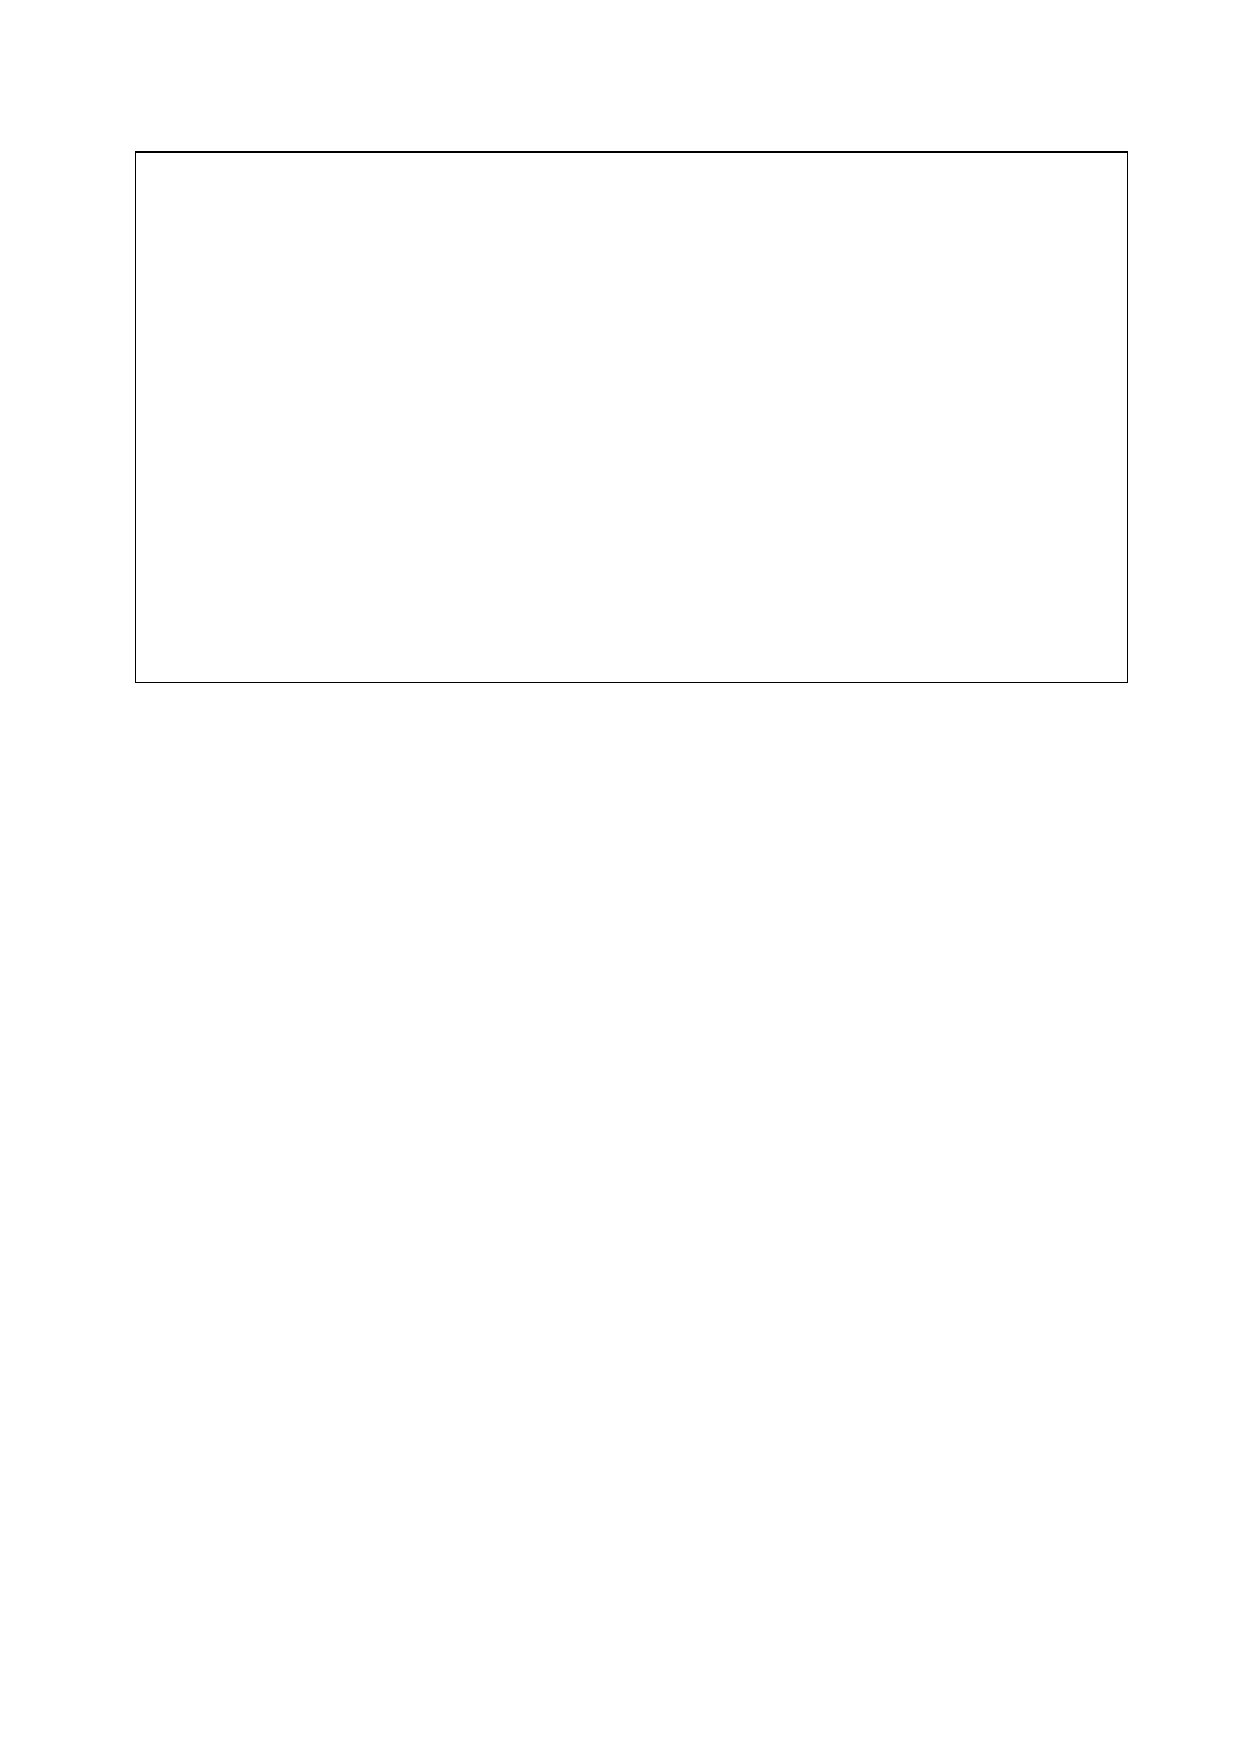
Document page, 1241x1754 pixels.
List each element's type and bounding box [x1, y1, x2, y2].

table_header [136, 153, 1127, 682]
